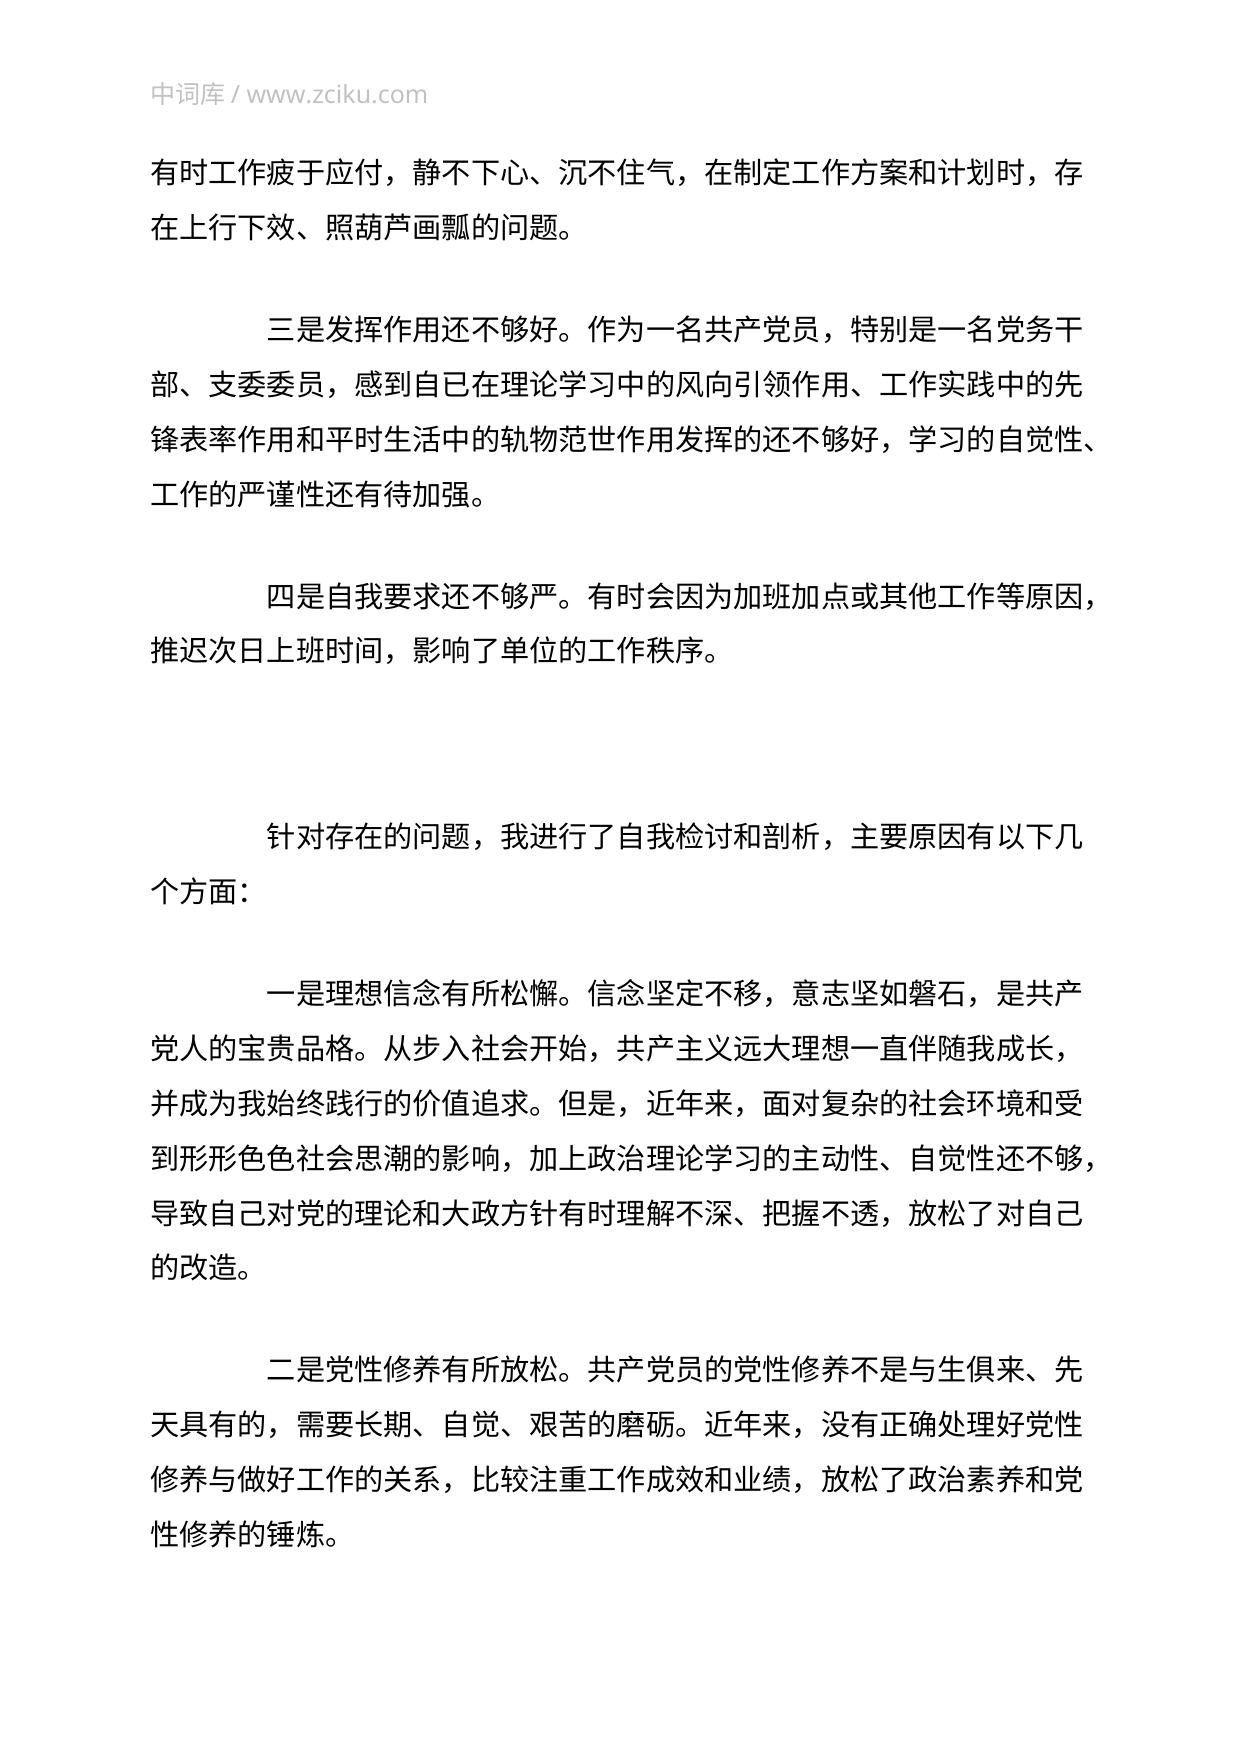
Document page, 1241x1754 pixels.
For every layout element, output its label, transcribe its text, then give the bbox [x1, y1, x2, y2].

text 三是发挥作用还不够好。作为一名共产党员，特别是一名党务干部、支委委员，感到自已在理论学习中的风向引领作用、工作实践中的先锋表率作用和平时生活中的轨物范世作用发挥的还不够好，学习的自觉性、工作的严谨性还有待加强。 [150, 307, 1090, 514]
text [150, 150, 1090, 247]
text 针对存在的问题，我进行了自我检讨和剖析，主要原因有以下几个方面： [150, 814, 1090, 911]
text 一是理想信念有所松懈。信念坚定不移，意志坚如磐石，是共产党人的宝贵品格。从步入社会开始，共产主义远大理想一直伴随我成长，并成为我始终践行的价值追求。但是，近年来，面对复杂的社会环境和受到形形色色社会思潮的影响，加上政治理论学习的主动性、自觉性还不够，导致自己对党的理论和大政方针有时理解不深、把握不透，放松了对自己的改造。 [150, 971, 1090, 1287]
text 四是自我要求还不够严。有时会因为加班加点或其他工作等原因，推迟次日上班时间，影响了单位的工作秩序。 [150, 573, 1090, 670]
text 二是党性修养有所放松。共产党员的党性修养不是与生俱来、先天具有的，需要长期、自觉、艰苦的磨砺。近年来，没有正确处理好党性修养与做好工作的关系，比较注重工作成效和业绩，放松了政治素养和党性修养的锤炼。 [150, 1347, 1090, 1554]
